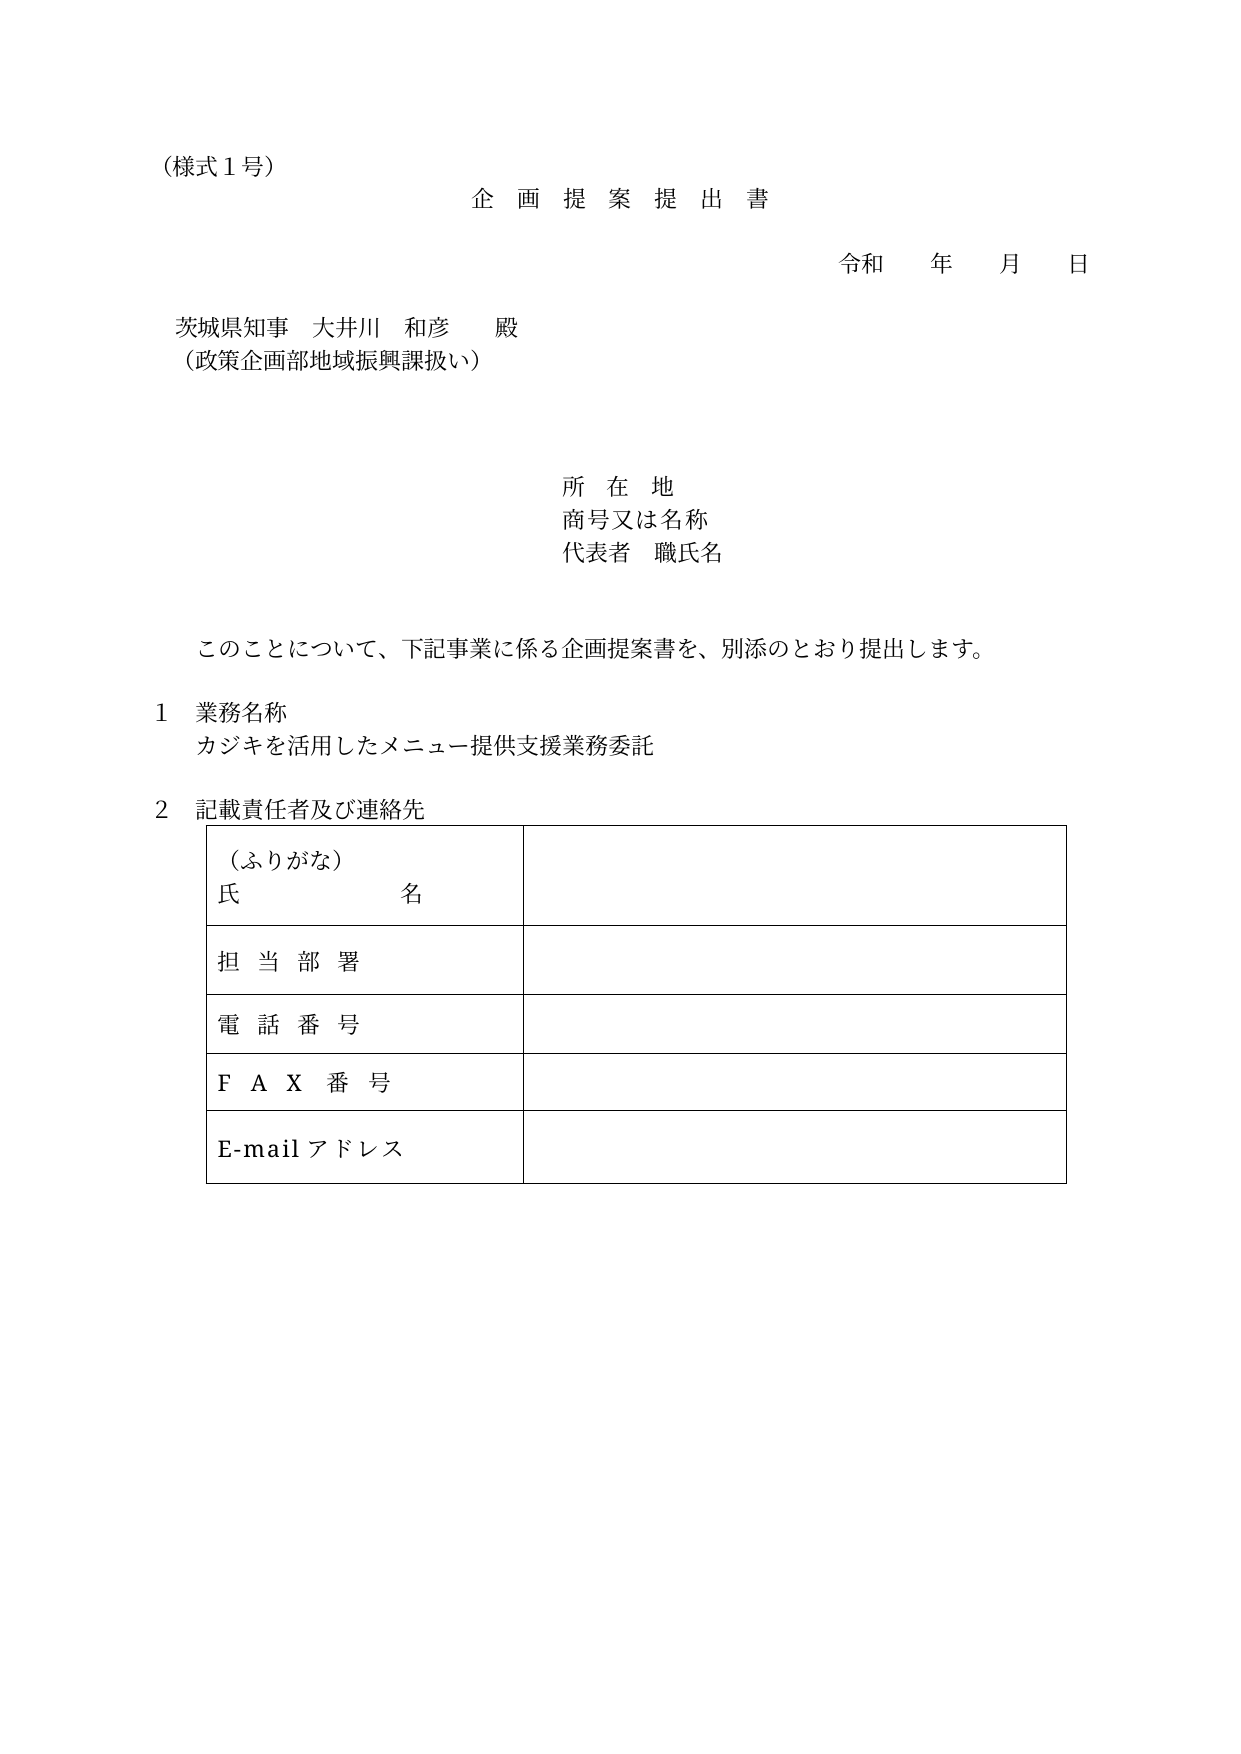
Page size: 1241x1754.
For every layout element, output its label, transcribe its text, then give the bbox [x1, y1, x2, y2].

text 商号又は名称 [562, 502, 1090, 535]
table_cell [524, 1111, 1066, 1183]
table_cell [524, 995, 1066, 1053]
table_cell 電話番号 [207, 995, 523, 1053]
table_cell E-mailアドレス [207, 1111, 523, 1183]
table_cell FAX番号 [207, 1054, 523, 1110]
text 所在地 [562, 469, 1090, 502]
text 代表者 職氏名 [562, 535, 1090, 568]
text １ 業務名称 [150, 695, 1090, 728]
text ２ 記載責任者及び連絡先 [150, 792, 1090, 825]
table_cell [524, 1054, 1066, 1110]
text 令和 年 月 日 [150, 246, 1090, 279]
table_header [524, 826, 1066, 925]
table_header （ふりがな） 氏 名 [207, 826, 523, 925]
table_cell [524, 926, 1066, 994]
table_cell 担当部署 [207, 926, 523, 994]
text （様式１号） [150, 149, 1090, 182]
text カジキを活用したメニュー提供支援業務委託 [150, 728, 1090, 761]
text 茨城県知事 大井川 和彦 殿 [175, 310, 1090, 343]
text 企 画 提 案 提 出 書 [150, 182, 1090, 214]
text このことについて、下記事業に係る企画提案書を、別添のとおり提出します。 [150, 631, 1090, 664]
text （政策企画部地域振興課扱い） [172, 343, 1090, 376]
